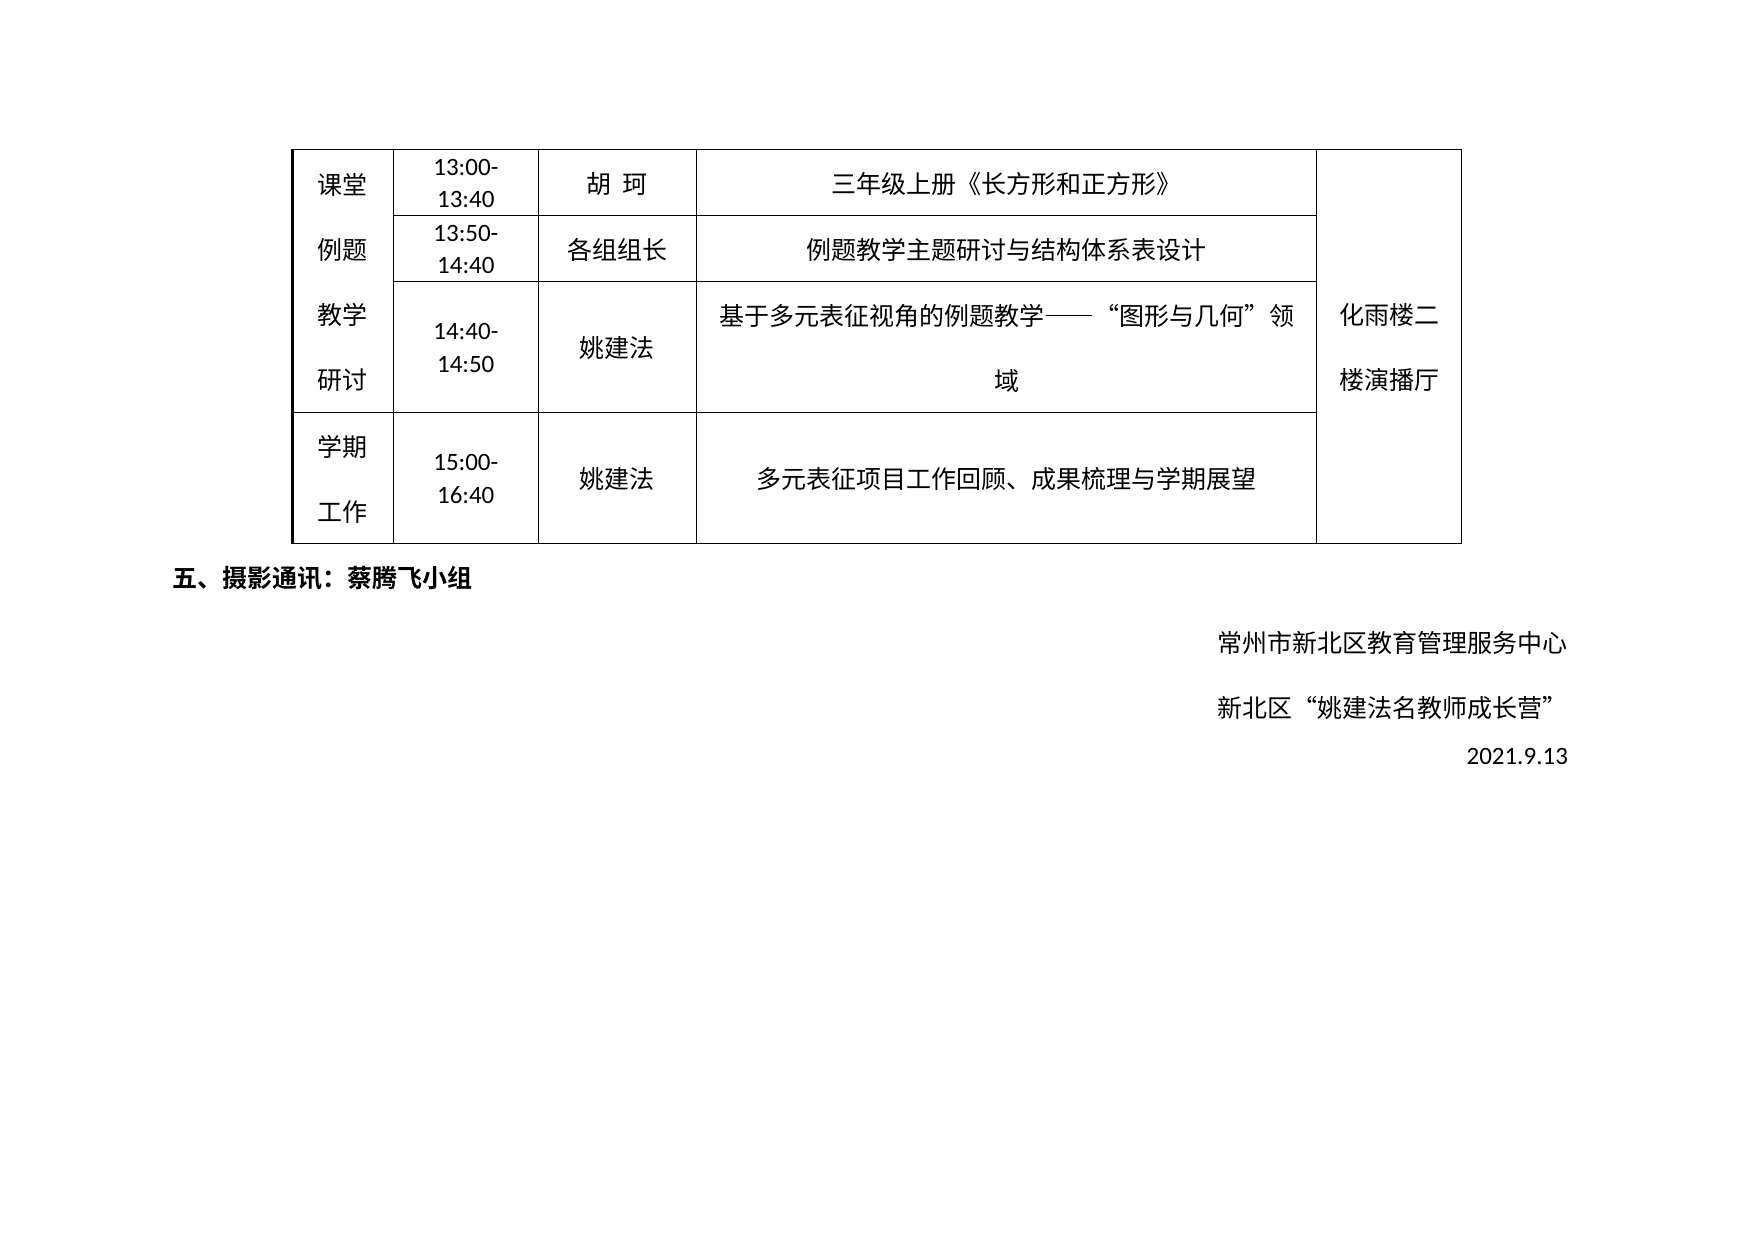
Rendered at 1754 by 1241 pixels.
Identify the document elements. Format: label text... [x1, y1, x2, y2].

text 常州市新北区教育管理服务中心 [150, 609, 1568, 674]
table_cell 胡 珂 [539, 150, 696, 215]
table_cell 基于多元表征视角的例题教学——“图形与几何”领域 [697, 282, 1316, 412]
table_cell 13:00-13:40 [394, 150, 538, 215]
table_cell 例题教学主题研讨与结构体系表设计 [697, 216, 1316, 281]
table_cell 15:00-16:40 [394, 413, 538, 543]
text 新北区“姚建法名教师成长营” [150, 674, 1568, 739]
table_cell 姚建法 [539, 413, 696, 543]
text 2021.9.13 [150, 739, 1568, 772]
table_cell 三年级上册《长方形和正方形》 [697, 150, 1316, 215]
table_cell 课堂 例题 教学 研讨 [294, 150, 393, 412]
text 五、摄影通讯：蔡腾飞小组 [150, 544, 1604, 609]
table_cell 13:50-14:40 [394, 216, 538, 281]
table_cell 各组组长 [539, 216, 696, 281]
table_cell 化雨楼二楼演播厅 [1317, 150, 1461, 543]
table_cell 14:40-14:50 [394, 282, 538, 412]
table_cell 多元表征项目工作回顾、成果梳理与学期展望 [697, 413, 1316, 543]
table_cell 学期 工作 [294, 413, 393, 543]
table_cell 姚建法 [539, 282, 696, 412]
